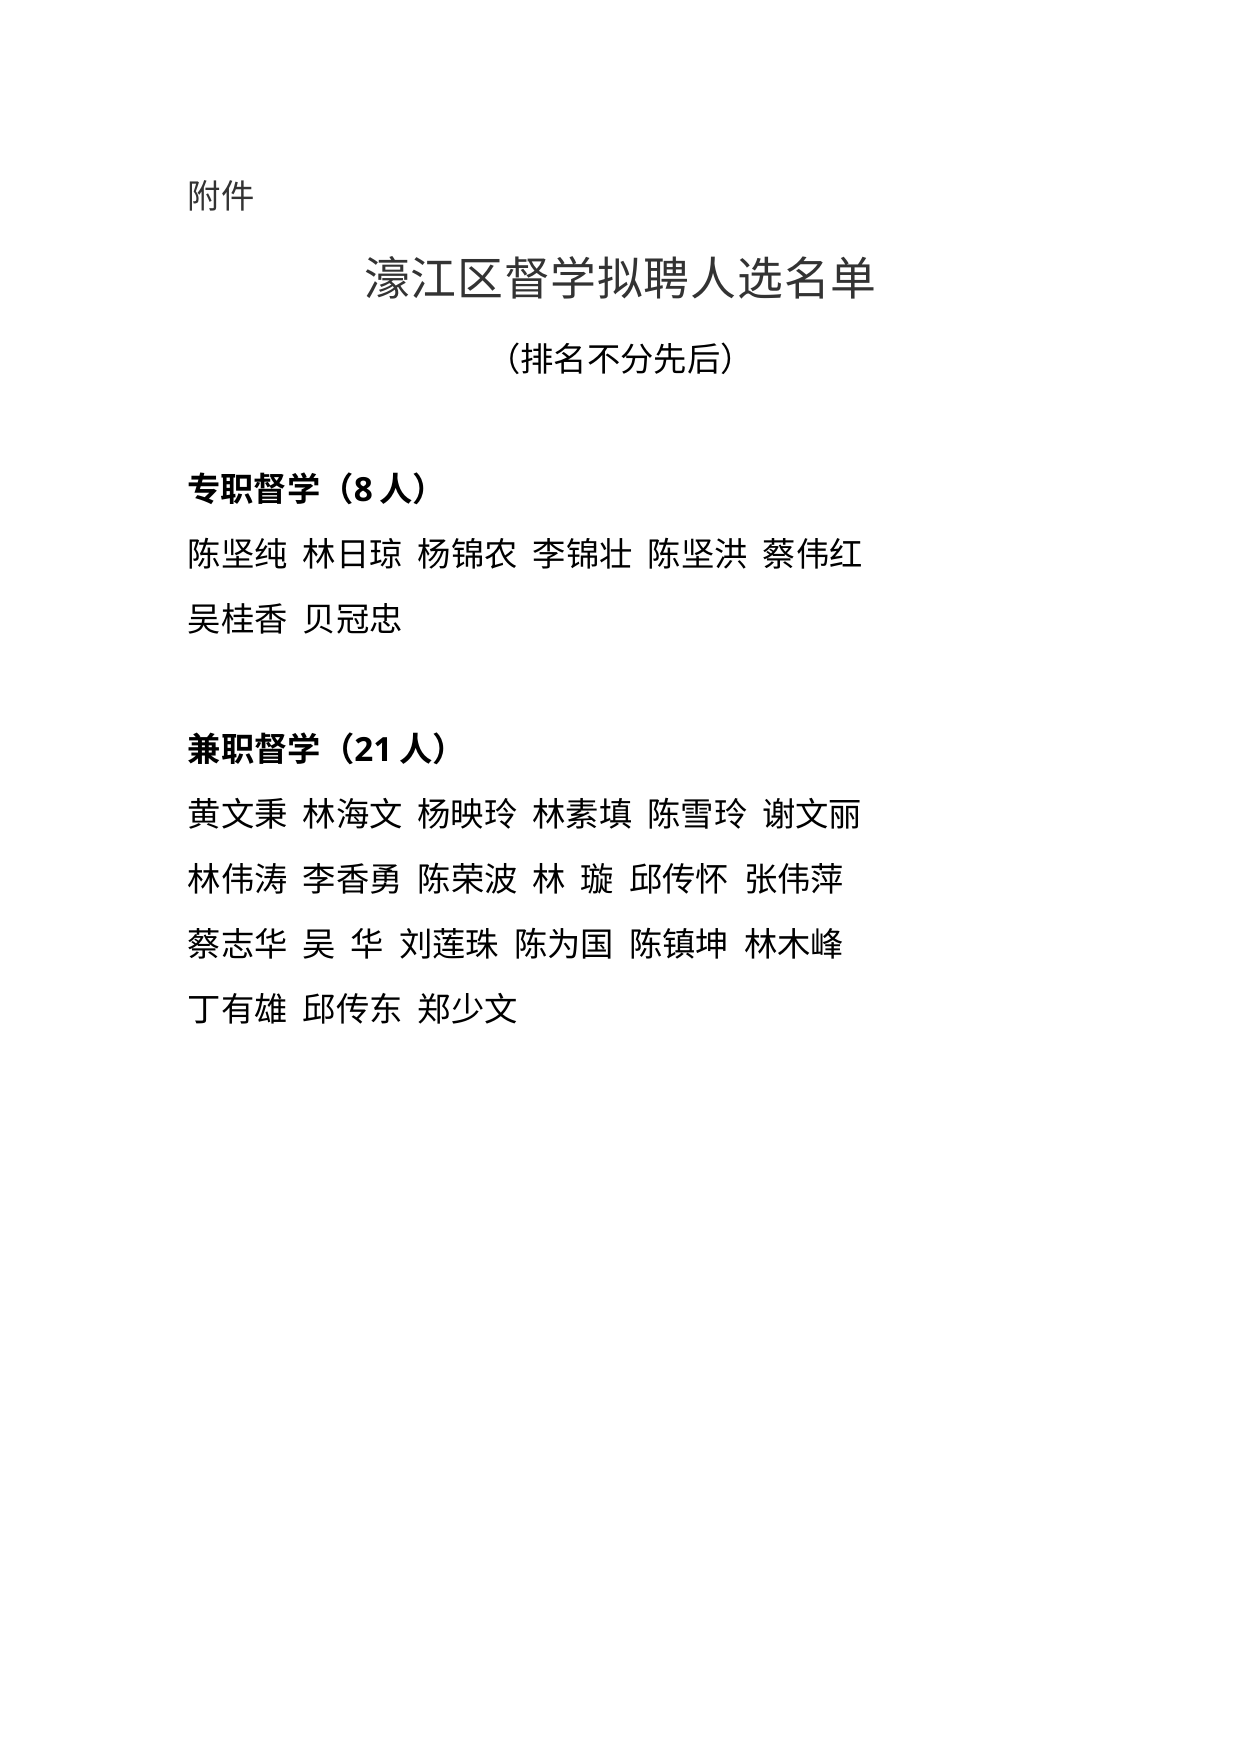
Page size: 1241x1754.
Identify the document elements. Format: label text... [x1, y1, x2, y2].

text 蔡志华 吴 华 刘莲珠 陈为国 陈镇坤 林木峰 [187, 909, 1053, 974]
text 兼职督学（21人） [187, 714, 1053, 779]
text （排名不分先后） [187, 324, 1053, 389]
text 专职督学（8人） [187, 454, 1053, 519]
text 林伟涛 李香勇 陈荣波 林 璇 邱传怀 张伟萍 [187, 844, 1053, 909]
text 陈坚纯 林日琼 杨锦农 李锦壮 陈坚洪 蔡伟红 [187, 519, 1053, 584]
text 吴桂香 贝冠忠 [187, 584, 1053, 649]
text 濠江区督学拟聘人选名单 [187, 227, 1053, 324]
text 黄文秉 林海文 杨映玲 林素填 陈雪玲 谢文丽 [187, 779, 1053, 844]
text 丁有雄 邱传东 郑少文 [187, 974, 1053, 1039]
text 附件 [187, 162, 1053, 227]
